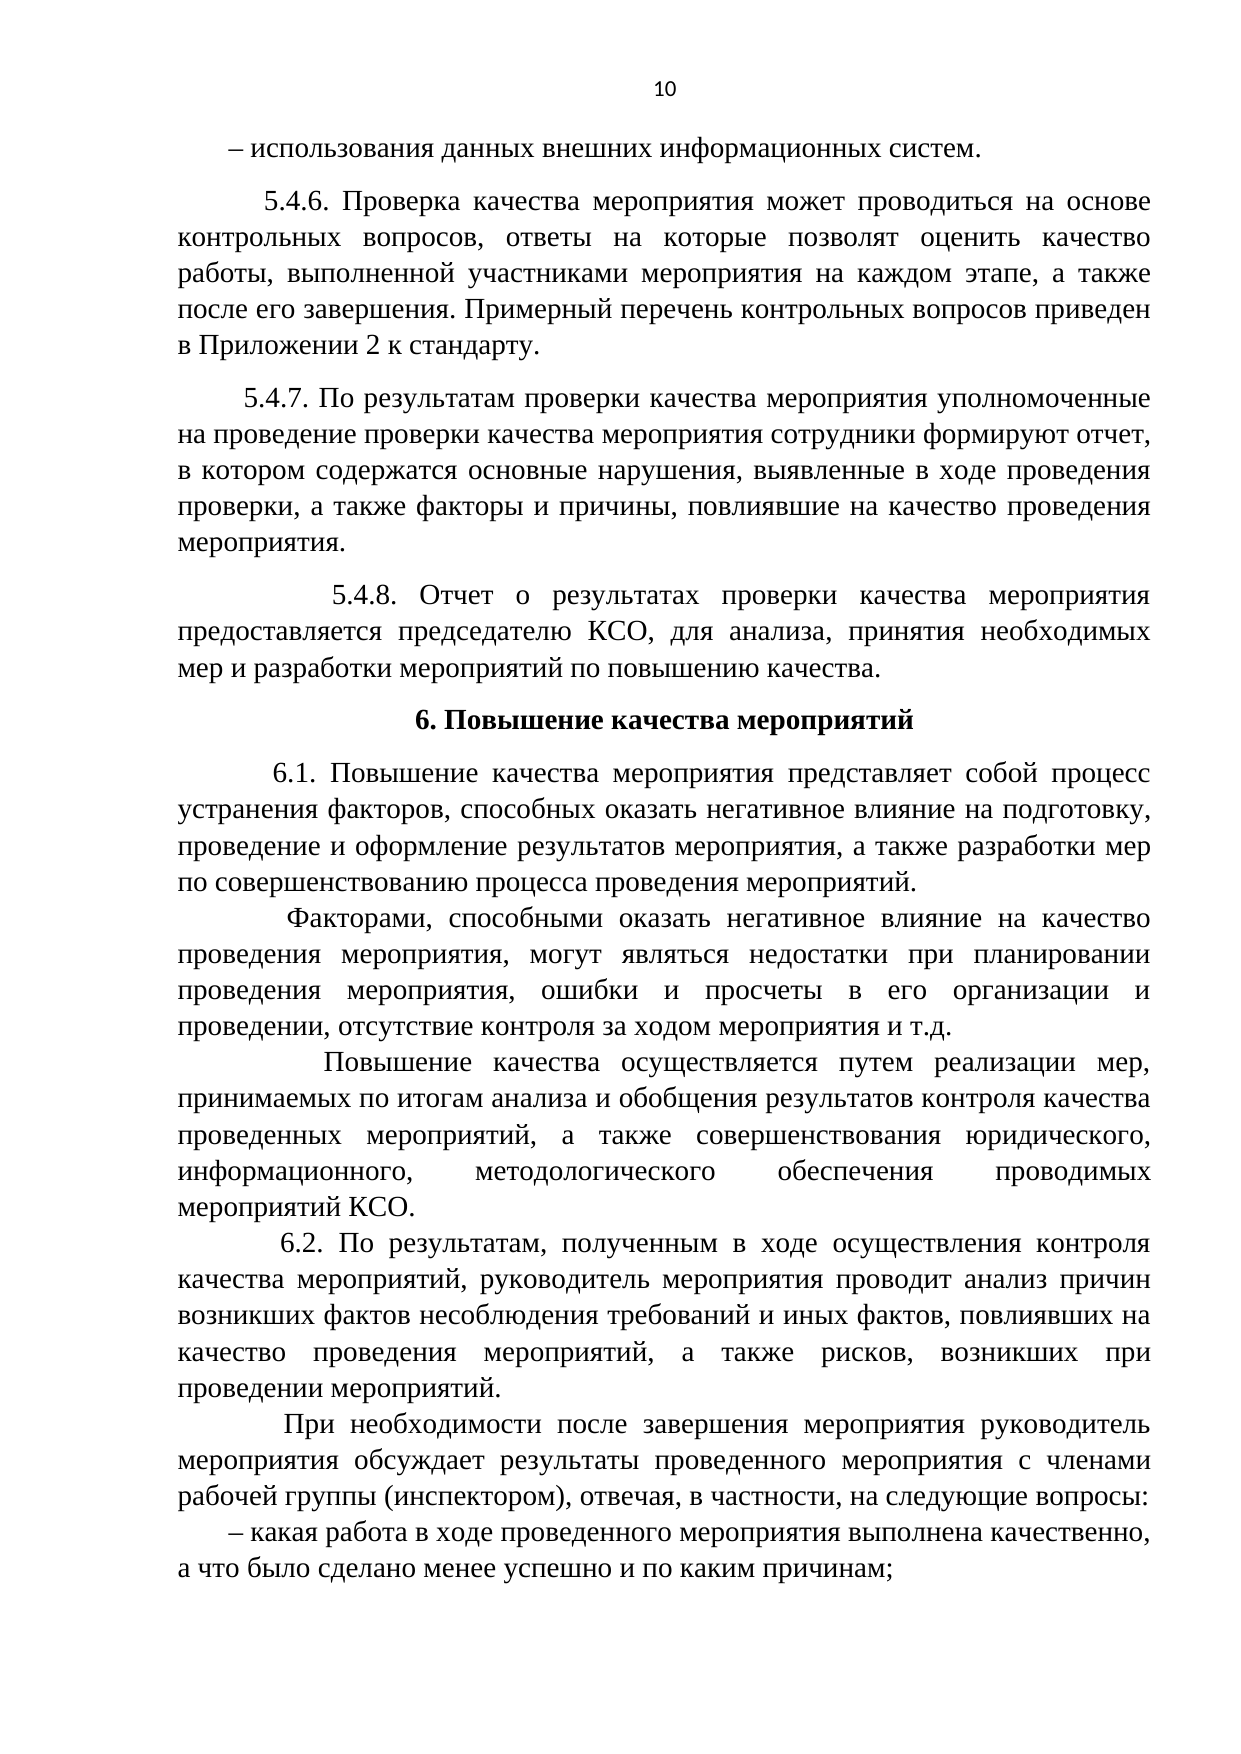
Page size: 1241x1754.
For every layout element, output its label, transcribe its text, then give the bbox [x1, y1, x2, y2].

text 5.4.7. По результатам проверки качества мероприятия уполномоченные на проведение проверки качества мероприятия сотрудники формируют отчет, в котором содержатся основные нарушения, выявленные в ходе проведения проверки, а также факторы и причины, повлиявшие на качество проведения мероприятия. [177, 380, 1152, 558]
text – какая работа в ходе проведенного мероприятия выполнена качественно, а что было сделано менее успешно и по каким причинам; [177, 1514, 1152, 1584]
text 5.4.6. Проверка качества мероприятия может проводиться на основе контрольных вопросов, ответы на которые позволят оценить качество работы, выполненной участниками мероприятия на каждом этапе, а также после его завершения. Примерный перечень контрольных вопросов приведен в Приложении 2 к стандарту. [177, 183, 1152, 361]
text 6. Повышение качества мероприятий [177, 702, 1152, 736]
text Повышение качества осуществляется путем реализации мер, принимаемых по итогам анализа и обобщения результатов контроля качества проведенных мероприятий, а также совершенствования юридического, информационного, методологического обеспечения проводимых мероприятий КСО. [177, 1044, 1152, 1223]
text При необходимости после завершения мероприятия руководитель мероприятия обсуждает результаты проведенного мероприятия с членами рабочей группы (инспектором), отвечая, в частности, на следующие вопросы: [177, 1406, 1152, 1512]
text – использования данных внешних информационных систем. [177, 130, 1152, 163]
text 6.2. По результатам, полученным в ходе осуществления контроля качества мероприятий, руководитель мероприятия проводит анализ причин возникших фактов несоблюдения требований и иных фактов, повлиявших на качество проведения мероприятий, а также рисков, возникших при проведении мероприятий. [177, 1225, 1152, 1403]
text 6.1. Повышение качества мероприятия представляет собой процесс устранения факторов, способных оказать негативное влияние на подготовку, проведение и оформление результатов мероприятия, а также разработки мер по совершенствованию процесса проведения мероприятий. [177, 755, 1152, 897]
text 5.4.8. Отчет о результатах проверки качества мероприятия предоставляется председателю КСО, для анализа, принятия необходимых мер и разработки мероприятий по повышению качества. [177, 577, 1152, 683]
text Факторами, способными оказать негативное влияние на качество проведения мероприятия, могут являться недостатки при планировании проведения мероприятия, ошибки и просчеты в его организации и проведении, отсутствие контроля за ходом мероприятия и т.д. [177, 900, 1152, 1042]
